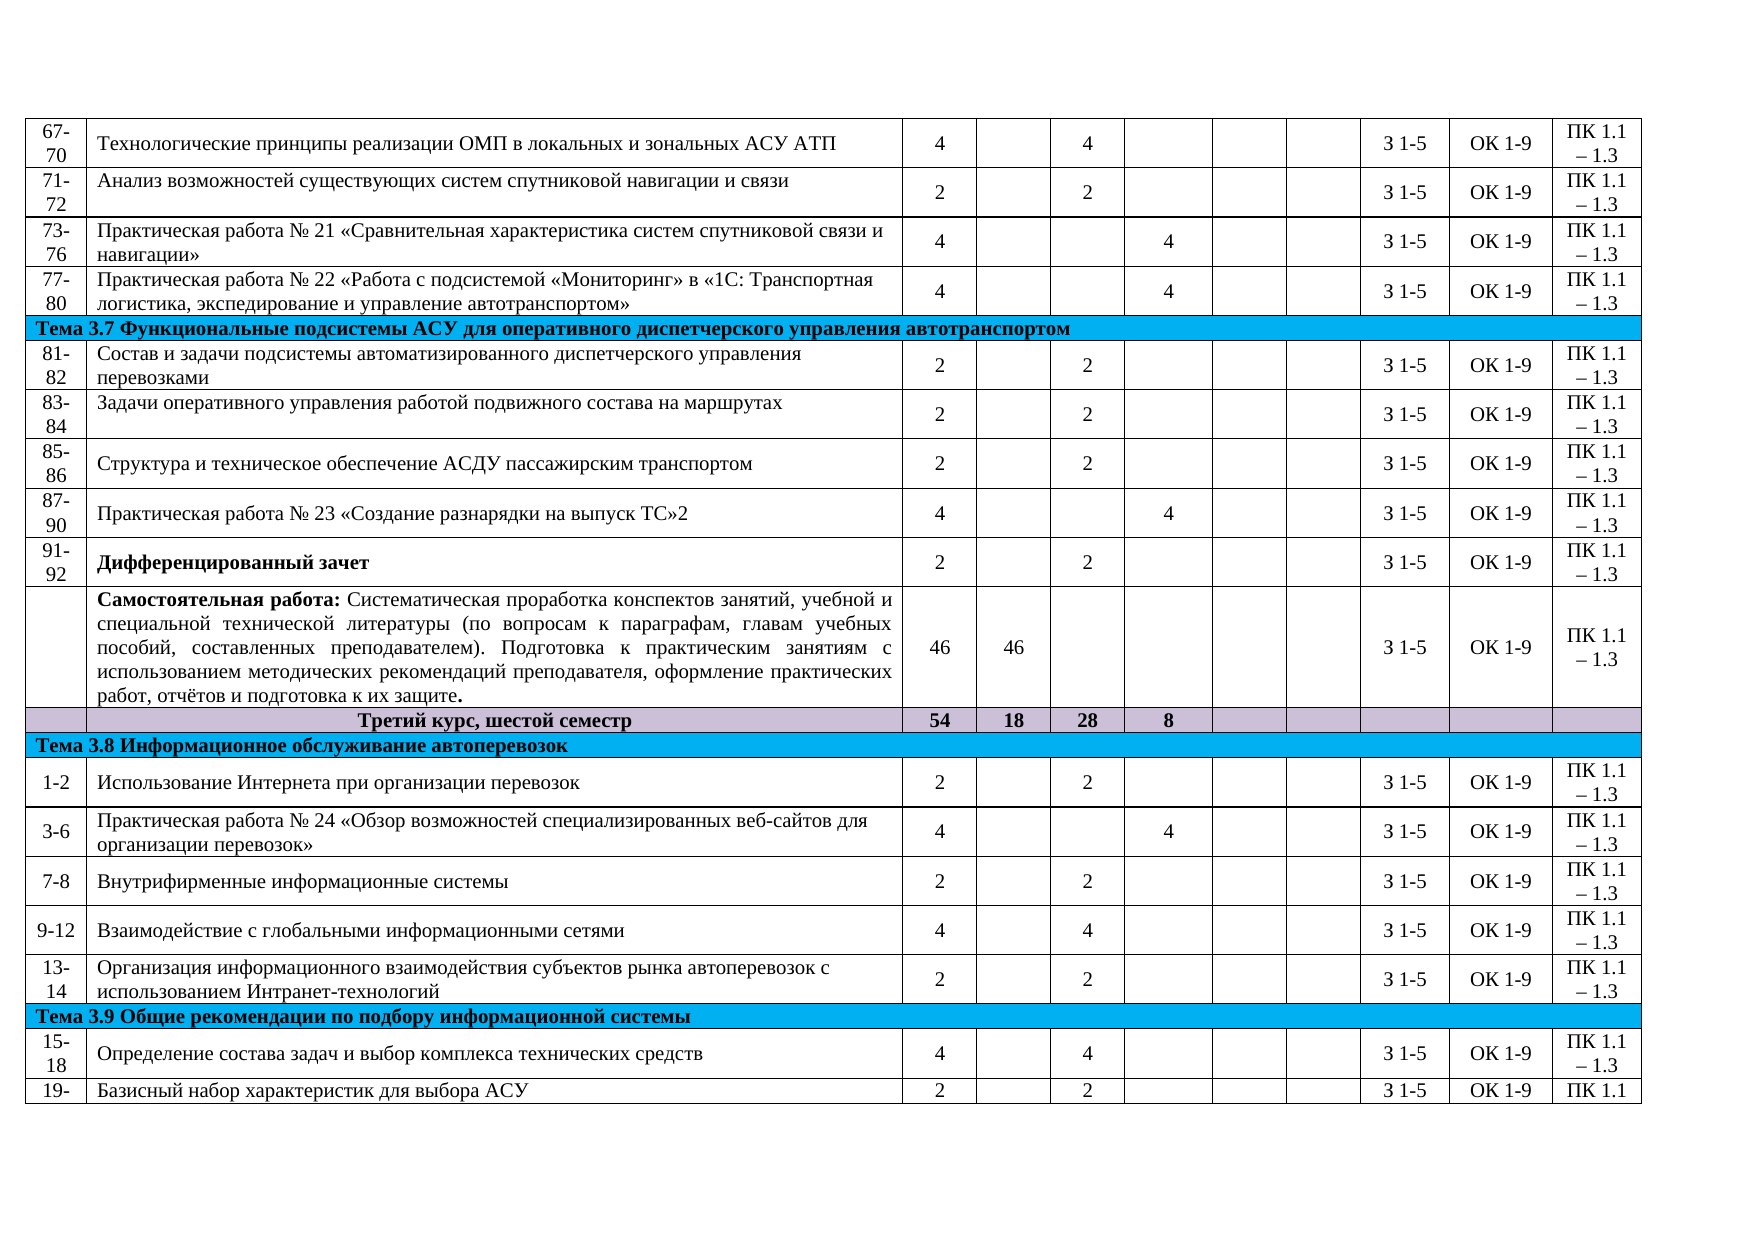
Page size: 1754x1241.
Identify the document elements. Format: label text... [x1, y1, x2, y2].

table_cell Тема 3.7 Функциональные подсистемы АСУ для оперативного диспетчерского управления автотранспортом [26, 316, 1641, 340]
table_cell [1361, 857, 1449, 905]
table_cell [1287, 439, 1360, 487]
table_cell 4 [1125, 267, 1212, 315]
table_cell 2 [1051, 168, 1124, 216]
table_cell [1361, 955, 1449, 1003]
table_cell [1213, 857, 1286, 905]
table_cell Анализ возможностей существующих систем спутниковой навигации и связи [87, 168, 902, 216]
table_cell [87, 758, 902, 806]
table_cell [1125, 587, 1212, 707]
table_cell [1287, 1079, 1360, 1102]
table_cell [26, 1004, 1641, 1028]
table_cell З 1-5 [1361, 168, 1449, 216]
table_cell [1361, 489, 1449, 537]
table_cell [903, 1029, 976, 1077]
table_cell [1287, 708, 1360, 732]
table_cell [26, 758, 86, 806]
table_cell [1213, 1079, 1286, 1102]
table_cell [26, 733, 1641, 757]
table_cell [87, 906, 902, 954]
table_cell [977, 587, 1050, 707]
table_cell Практическая работа № 21 «Сравнительная характеристика систем спутниковой связи и навигации» [87, 218, 902, 266]
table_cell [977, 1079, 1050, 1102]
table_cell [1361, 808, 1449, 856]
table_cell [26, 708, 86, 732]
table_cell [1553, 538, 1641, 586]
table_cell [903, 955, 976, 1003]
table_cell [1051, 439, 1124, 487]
table_cell Состав и задачи подсистемы автоматизированного диспетчерского управления перевозками [87, 341, 902, 389]
table_cell [1125, 119, 1212, 167]
table_cell [977, 168, 1050, 216]
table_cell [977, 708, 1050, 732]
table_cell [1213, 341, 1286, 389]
table_cell [1287, 267, 1360, 315]
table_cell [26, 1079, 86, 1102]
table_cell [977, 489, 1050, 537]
table_cell 71-72 [26, 168, 86, 216]
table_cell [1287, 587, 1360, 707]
table_cell Технологические принципы реализации ОМП в локальных и зональных АСУ АТП [87, 119, 902, 167]
table_cell [1213, 267, 1286, 315]
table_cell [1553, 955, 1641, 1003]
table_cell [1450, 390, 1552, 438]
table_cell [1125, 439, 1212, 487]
table_cell 73-76 [26, 218, 86, 266]
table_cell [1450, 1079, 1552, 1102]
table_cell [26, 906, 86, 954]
table_cell [1051, 218, 1124, 266]
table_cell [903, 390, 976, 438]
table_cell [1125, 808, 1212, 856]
table_cell 4 [1051, 119, 1124, 167]
table_cell ПК 1.1 – 1.3 [1553, 119, 1641, 167]
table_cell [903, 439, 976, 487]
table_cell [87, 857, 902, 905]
table_cell ПК 1.1 – 1.3 [1553, 168, 1641, 216]
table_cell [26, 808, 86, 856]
table_cell 4 [903, 119, 976, 167]
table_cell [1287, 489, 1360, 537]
table_cell [1287, 218, 1360, 266]
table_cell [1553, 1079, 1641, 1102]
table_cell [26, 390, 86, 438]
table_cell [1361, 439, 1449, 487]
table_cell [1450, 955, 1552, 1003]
table_cell Практическая работа № 22 «Работа с подсистемой «Мониторинг» в «1С: Транспортная логистика, экспедирование и управление автотранспортом» [87, 267, 902, 315]
table_cell [1051, 267, 1124, 315]
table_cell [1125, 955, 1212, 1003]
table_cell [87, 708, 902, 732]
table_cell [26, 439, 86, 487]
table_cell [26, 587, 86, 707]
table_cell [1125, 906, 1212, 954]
table_cell [1213, 218, 1286, 266]
table_cell [1287, 168, 1360, 216]
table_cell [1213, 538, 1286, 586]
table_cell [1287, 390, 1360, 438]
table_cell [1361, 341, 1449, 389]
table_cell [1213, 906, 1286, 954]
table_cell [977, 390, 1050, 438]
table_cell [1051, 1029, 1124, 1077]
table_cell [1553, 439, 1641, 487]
table_cell ОК 1-9 [1450, 267, 1552, 315]
table_cell 77-80 [26, 267, 86, 315]
table_cell 81-82 [26, 341, 86, 389]
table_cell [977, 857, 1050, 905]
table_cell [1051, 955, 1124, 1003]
table_cell ОК 1-9 [1450, 119, 1552, 167]
table_cell 67-70 [26, 119, 86, 167]
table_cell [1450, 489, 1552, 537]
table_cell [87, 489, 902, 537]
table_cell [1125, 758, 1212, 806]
table_cell [1213, 119, 1286, 167]
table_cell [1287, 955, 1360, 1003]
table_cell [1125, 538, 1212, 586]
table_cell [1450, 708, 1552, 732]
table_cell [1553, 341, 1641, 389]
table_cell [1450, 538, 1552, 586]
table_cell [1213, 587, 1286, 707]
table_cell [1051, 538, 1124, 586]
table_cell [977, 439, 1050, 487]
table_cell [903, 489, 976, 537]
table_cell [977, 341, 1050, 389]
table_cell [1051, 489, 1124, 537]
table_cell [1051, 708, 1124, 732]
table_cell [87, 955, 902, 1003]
table_cell [1125, 168, 1212, 216]
table_cell З 1-5 [1361, 267, 1449, 315]
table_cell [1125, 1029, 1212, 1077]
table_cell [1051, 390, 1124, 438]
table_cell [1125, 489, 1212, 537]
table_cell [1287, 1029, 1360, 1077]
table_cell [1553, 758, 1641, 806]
table_cell ПК 1.1 – 1.3 [1553, 267, 1641, 315]
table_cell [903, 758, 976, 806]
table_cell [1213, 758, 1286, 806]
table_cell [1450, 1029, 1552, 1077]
table_cell ОК 1-9 [1450, 218, 1552, 266]
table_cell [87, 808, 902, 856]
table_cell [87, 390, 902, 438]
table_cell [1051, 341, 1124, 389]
table_cell [977, 267, 1050, 315]
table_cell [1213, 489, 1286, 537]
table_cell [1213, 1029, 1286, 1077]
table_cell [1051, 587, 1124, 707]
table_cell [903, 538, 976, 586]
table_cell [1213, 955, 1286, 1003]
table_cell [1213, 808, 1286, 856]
table_cell [977, 218, 1050, 266]
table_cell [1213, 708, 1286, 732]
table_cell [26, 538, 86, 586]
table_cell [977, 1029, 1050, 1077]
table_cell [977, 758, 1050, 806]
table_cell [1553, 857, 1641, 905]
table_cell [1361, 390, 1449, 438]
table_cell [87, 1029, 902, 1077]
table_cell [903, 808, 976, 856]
table_cell 2 [903, 168, 976, 216]
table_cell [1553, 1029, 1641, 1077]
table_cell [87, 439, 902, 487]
table_cell 4 [903, 267, 976, 315]
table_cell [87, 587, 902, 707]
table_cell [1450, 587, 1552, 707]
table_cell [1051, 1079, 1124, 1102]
table_cell [1287, 119, 1360, 167]
table_cell 4 [903, 218, 976, 266]
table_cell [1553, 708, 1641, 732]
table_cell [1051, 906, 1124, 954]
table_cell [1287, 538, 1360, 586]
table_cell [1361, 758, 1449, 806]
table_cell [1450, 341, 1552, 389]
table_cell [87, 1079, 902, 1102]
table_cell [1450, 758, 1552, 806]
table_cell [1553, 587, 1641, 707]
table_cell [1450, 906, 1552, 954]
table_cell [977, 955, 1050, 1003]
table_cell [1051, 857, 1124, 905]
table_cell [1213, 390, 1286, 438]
table_cell ОК 1-9 [1450, 168, 1552, 216]
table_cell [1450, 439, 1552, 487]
table_cell [1213, 168, 1286, 216]
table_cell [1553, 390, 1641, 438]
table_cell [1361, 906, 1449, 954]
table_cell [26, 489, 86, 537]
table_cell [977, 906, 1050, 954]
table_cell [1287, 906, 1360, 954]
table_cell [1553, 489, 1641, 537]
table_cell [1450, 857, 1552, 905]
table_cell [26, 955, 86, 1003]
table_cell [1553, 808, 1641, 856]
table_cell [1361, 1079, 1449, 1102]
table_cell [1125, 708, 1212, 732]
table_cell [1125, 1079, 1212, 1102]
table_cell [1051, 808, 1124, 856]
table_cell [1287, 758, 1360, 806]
table_cell З 1-5 [1361, 218, 1449, 266]
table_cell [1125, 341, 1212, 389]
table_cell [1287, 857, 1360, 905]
table_cell З 1-5 [1361, 119, 1449, 167]
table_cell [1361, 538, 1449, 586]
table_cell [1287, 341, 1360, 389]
table_cell 4 [1125, 218, 1212, 266]
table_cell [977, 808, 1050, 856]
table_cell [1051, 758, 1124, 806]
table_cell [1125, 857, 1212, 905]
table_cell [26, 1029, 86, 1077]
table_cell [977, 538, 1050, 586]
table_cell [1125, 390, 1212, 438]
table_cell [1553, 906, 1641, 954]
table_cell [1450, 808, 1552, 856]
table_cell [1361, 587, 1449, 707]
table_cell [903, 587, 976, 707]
table_cell ПК 1.1 – 1.3 [1553, 218, 1641, 266]
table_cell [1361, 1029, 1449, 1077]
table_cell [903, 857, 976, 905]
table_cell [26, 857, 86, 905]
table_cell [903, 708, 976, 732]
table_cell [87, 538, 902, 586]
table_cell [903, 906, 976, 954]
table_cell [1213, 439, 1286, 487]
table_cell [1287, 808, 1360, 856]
table_cell [977, 119, 1050, 167]
table_cell 2 [903, 341, 976, 389]
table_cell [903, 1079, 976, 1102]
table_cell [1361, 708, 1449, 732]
